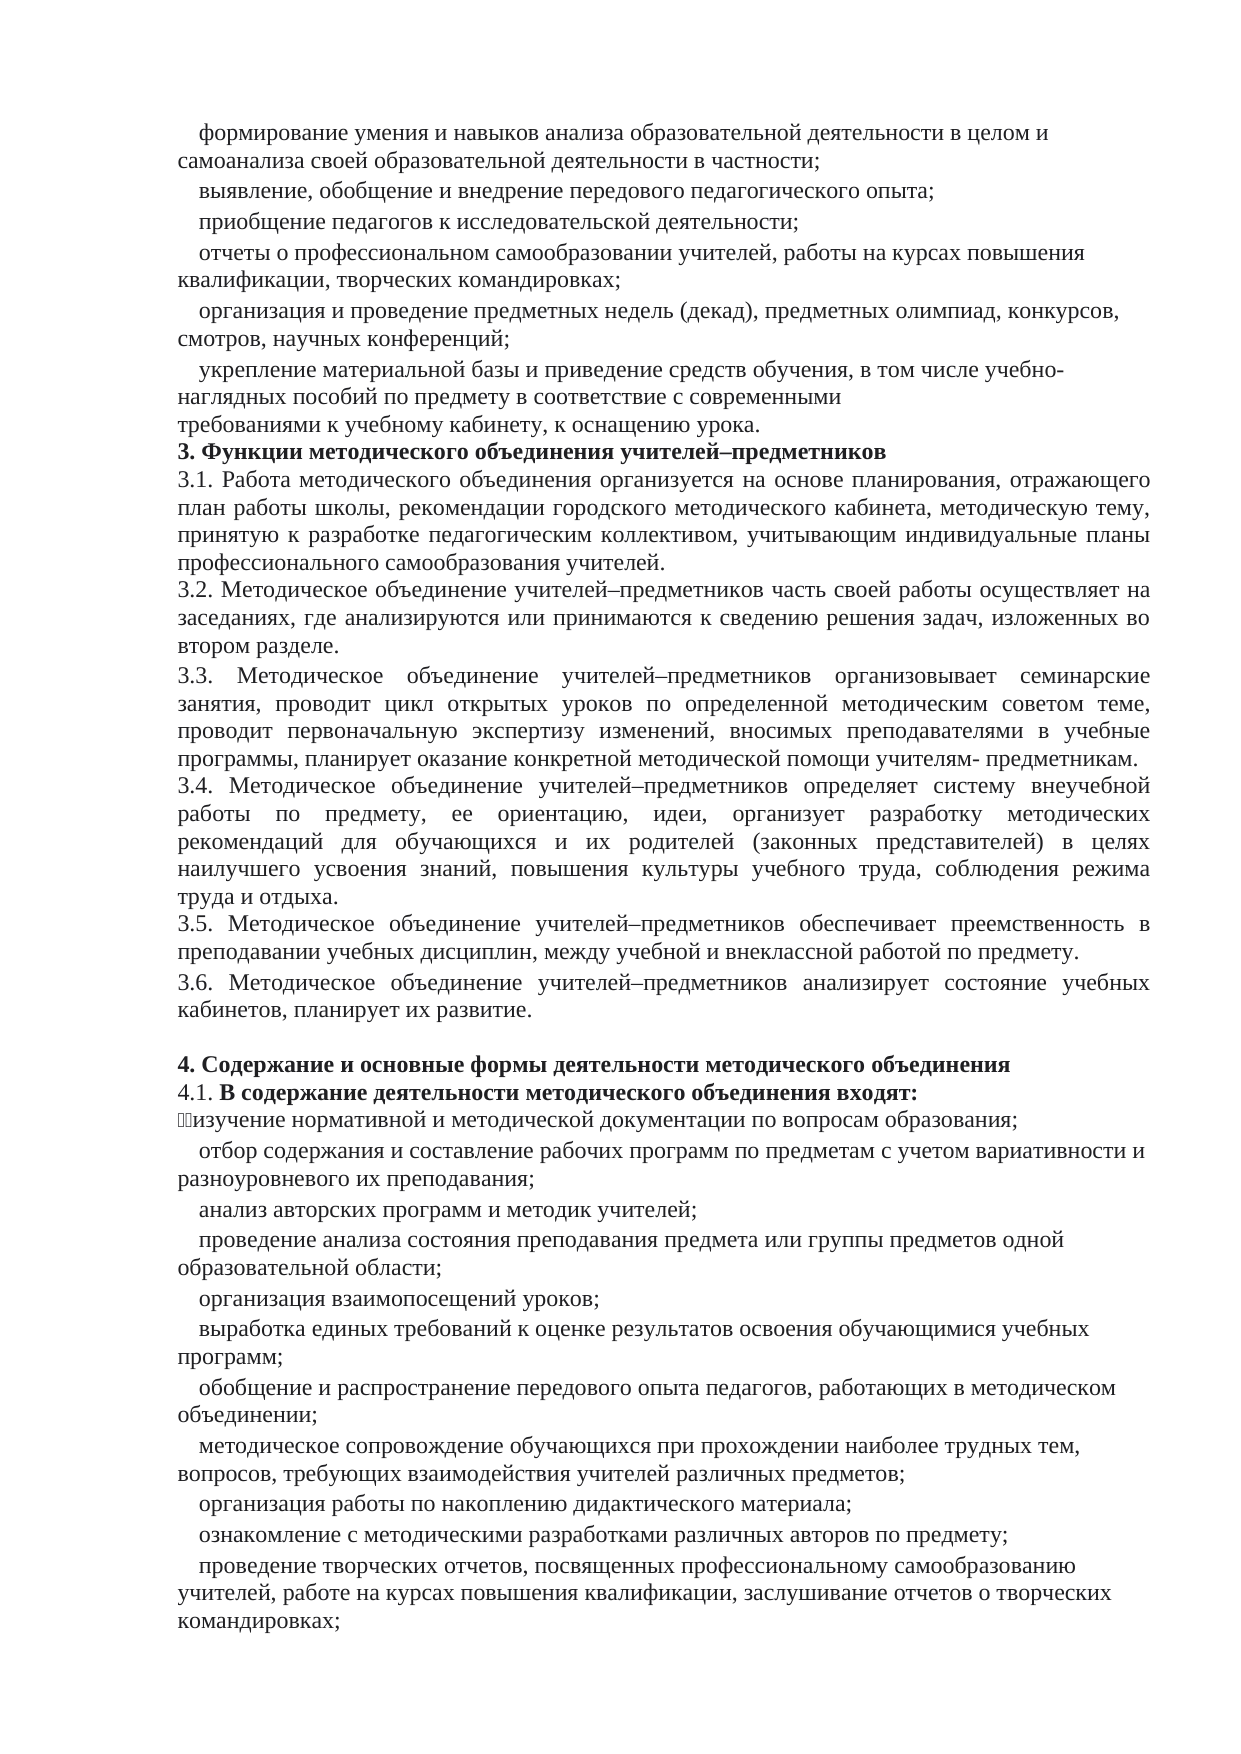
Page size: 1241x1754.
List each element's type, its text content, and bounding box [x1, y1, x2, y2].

text 3.6. Методическое объединение учителей–предметников анализирует состояние учебных кабинетов, планирует их развитие. [177, 967, 1152, 1023]
text  организация работы по накоплению дидактического материала; [177, 1489, 1152, 1517]
text  обобщение и распространение передового опыта педагогов, работающих в методическом объединении; [177, 1373, 1152, 1428]
text 4. Содержание и основные формы деятельности методического объединения [177, 1050, 1152, 1078]
text  отбор содержания и составление рабочих программ по предметам с учетом вариативности и разноуровневого их преподавания; [177, 1136, 1152, 1191]
text требованиями к учебному кабинету, к оснащению урока. [177, 410, 1152, 437]
text  методическое сопровождение обучающихся при прохождении наиболее трудных тем, вопросов, требующих взаимодействия учителей различных предметов; [177, 1431, 1152, 1486]
text 3.4. Методическое объединение учителей–предметников определяет систему внеучебной работы по предмету, ее ориентацию, идеи, организует разработку методических рекомендаций для обучающихся и их родителей (законных представителей) в целях наилучшего усвоения знаний, повышения культуры учебного труда, соблюдения режима труда и отдыха. [177, 771, 1152, 909]
text  ознакомление с методическими разработками различных авторов по предмету; [177, 1520, 1152, 1548]
text  проведение творческих отчетов, посвященных профессиональному самообразованию учителей, работе на курсах повышения квалификации, заслушивание отчетов о творческих командировках; [177, 1551, 1152, 1634]
text  проведение анализа состояния преподавания предмета или группы предметов одной образовательной области; [177, 1225, 1152, 1281]
text  выявление, обобщение и внедрение передового педагогического опыта; [177, 176, 1152, 204]
text 3.2. Методическое объединение учителей–предметников часть своей работы осуществляет на заседаниях, где анализируются или принимаются к сведению решения задач, изложенных во втором разделе. [177, 575, 1152, 658]
text  укрепление материальной базы и приведение средств обучения, в том числе учебно-наглядных пособий по предмету в соответствие с современными [177, 354, 1152, 410]
text  приобщение педагогов к исследовательской деятельности; [177, 207, 1152, 235]
text  организация взаимопосещений уроков; [177, 1284, 1152, 1311]
text  выработка единых требований к оценке результатов освоения обучающимися учебных программ; [177, 1314, 1152, 1369]
text  формирование умения и навыков анализа образовательной деятельности в целом и самоанализа своей образовательной деятельности в частности; [177, 118, 1152, 173]
text 3. Функции методического объединения учителей–предметников [177, 437, 1152, 465]
text 3.5. Методическое объединение учителей–предметников обеспечивает преемственность в преподавании учебных дисциплин, между учебной и внеклассной работой по предмету. [177, 909, 1152, 965]
text 4.1. В содержание деятельности методического объединения входят: [177, 1078, 1152, 1106]
text  отчеты о профессиональном самообразовании учителей, работы на курсах повышения квалификации, творческих командировках; [177, 238, 1152, 293]
text  организация и проведение предметных недель (декад), предметных олимпиад, конкурсов, смотров, научных конференций; [177, 296, 1152, 351]
text 3.3. Методическое объединение учителей–предметников организовывает семинарские занятия, проводит цикл открытых уроков по определенной методическим советом теме, проводит первоначальную экспертизу изменений, вносимых преподавателями в учебные программы, планирует оказание конкретной методической помощи учителям- предметникам. [177, 661, 1152, 771]
text 3.1. Работа методического объединения организуется на основе планирования, отражающего план работы школы, рекомендации городского методического кабинета, методическую тему, принятую к разработке педагогическим коллективом, учитывающим индивидуальные планы профессионального самообразования учителей. [177, 465, 1152, 575]
text изучение нормативной и методической документации по вопросам образования; [177, 1106, 1152, 1133]
text  анализ авторских программ и методик учителей; [177, 1194, 1152, 1222]
